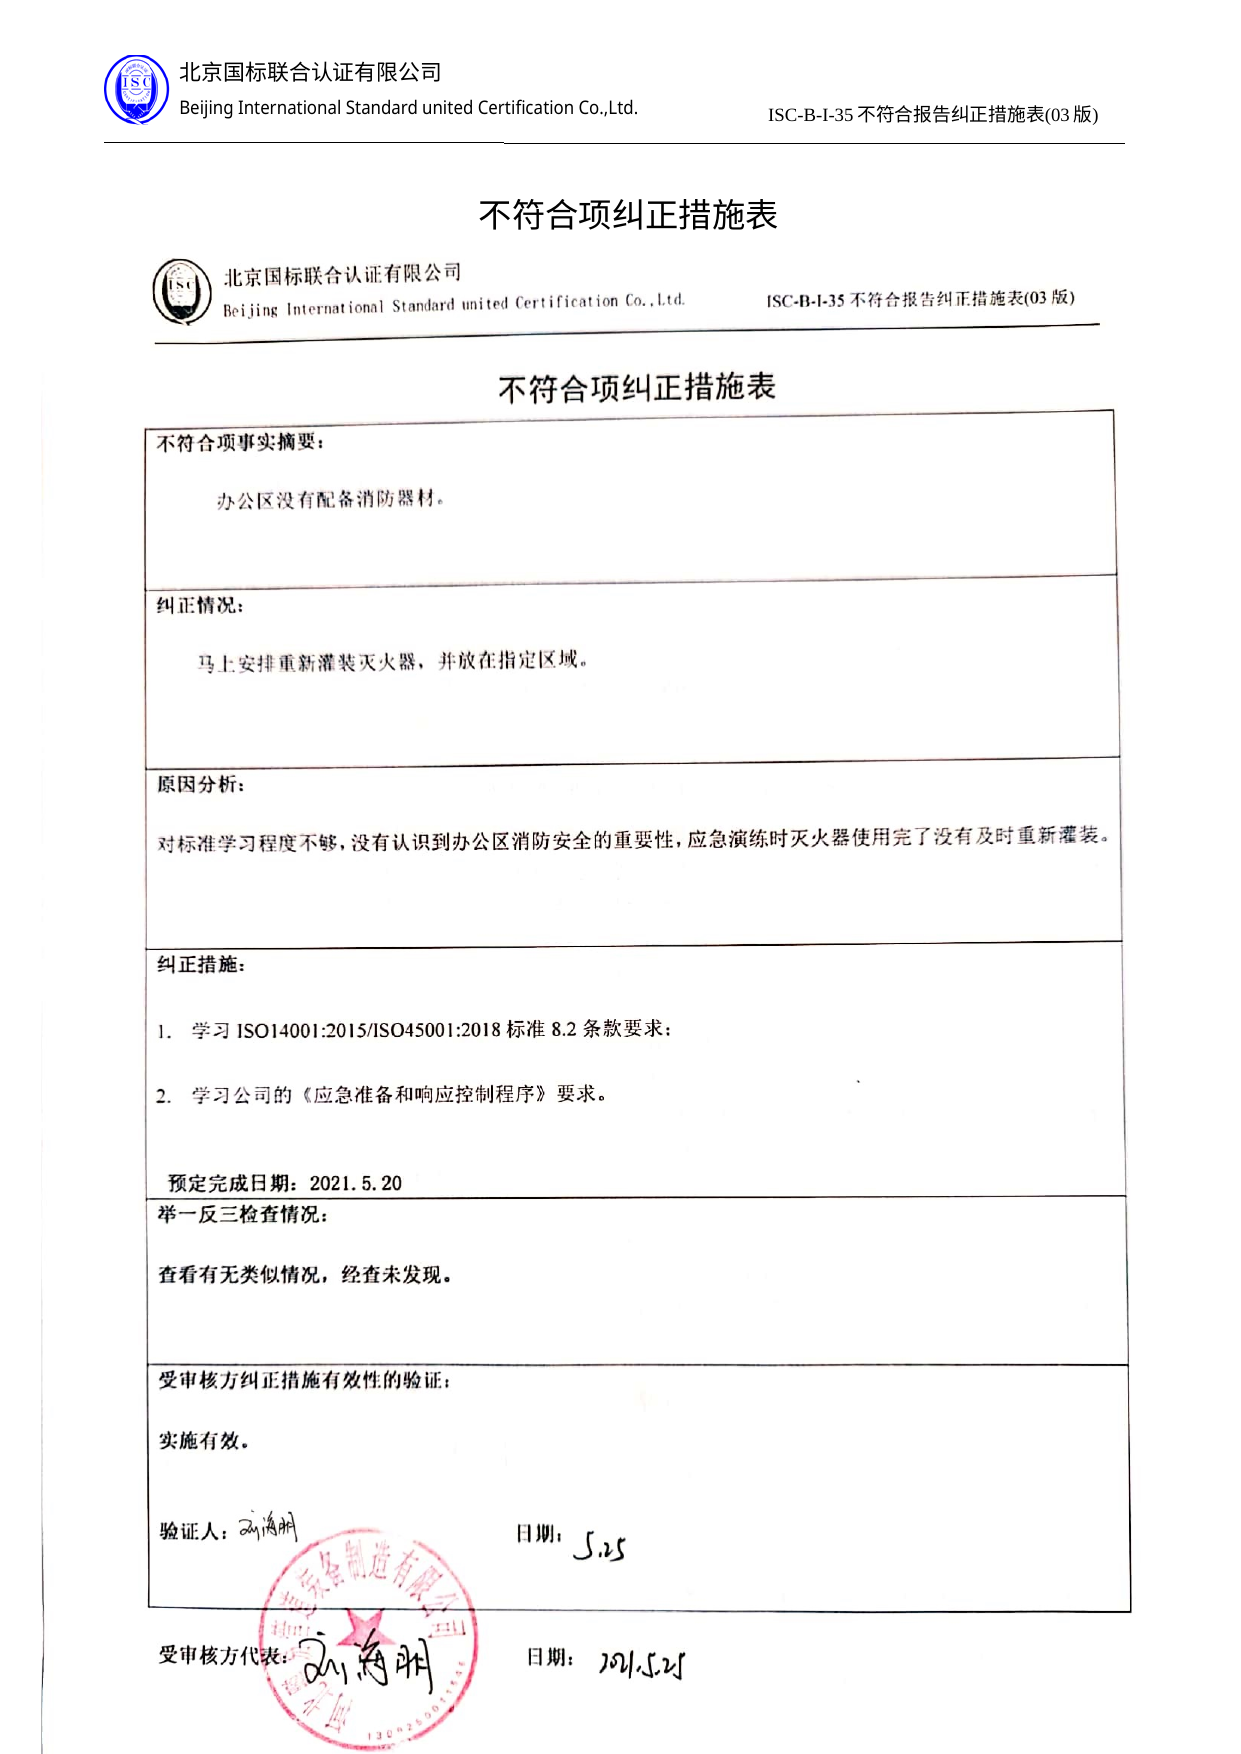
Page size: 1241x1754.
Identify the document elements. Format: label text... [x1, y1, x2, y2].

picture [104, 55, 172, 124]
picture [41, 245, 1181, 1754]
text 不符合项纠正措施表 [104, 180, 1153, 245]
